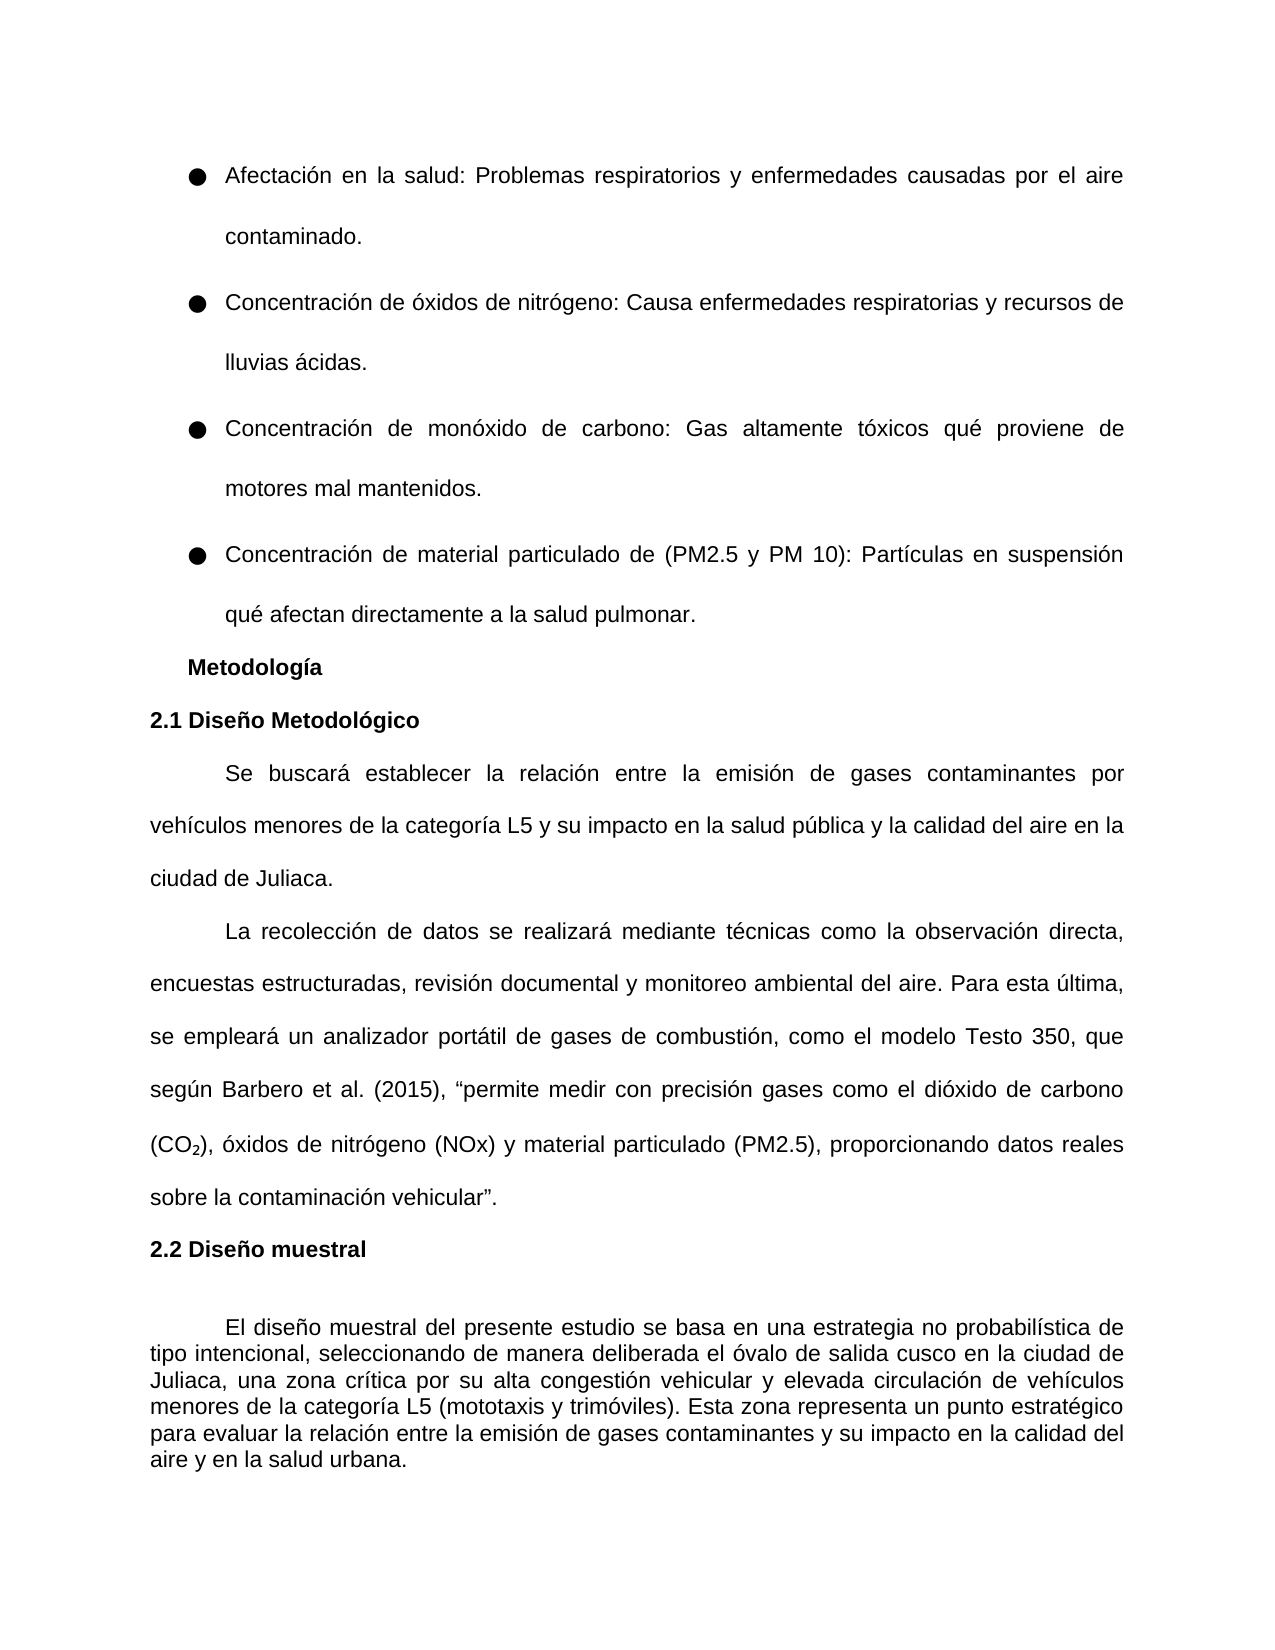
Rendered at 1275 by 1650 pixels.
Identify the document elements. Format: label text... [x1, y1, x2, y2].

text Se buscará establecer la relación entre la emisión de gases contaminantes por vehículos menores de la categoría L5 y su impacto en la salud pública y la calidad del aire en la ciudad de Juliaca. [150, 759, 1125, 891]
list Concentración de material particulado de (PM2.5 y PM 10): Partículas en suspensión qué afectan directamente a la salud pulmonar. [187, 528, 1125, 628]
text La recolección de datos se realizará mediante técnicas como la observación directa, encuestas estructuradas, revisión documental y monitoreo ambiental del aire. Para esta última, se empleará un analizador portátil de gases de combustión, como el modelo Testo 350, que según Barbero et al. (2015), “permite medir con precisión gases como el dióxido de carbono (CO₂), óxidos de nitrógeno (NOx) y material particulado (PM2.5), proporcionando datos reales sobre la contaminación vehicular”. [150, 918, 1125, 1210]
list Concentración de monóxido de carbono: Gas altamente tóxicos qué proviene de motores mal mantenidos. [187, 402, 1125, 502]
text El diseño muestral del presente estudio se basa en una estrategia no probabilística de tipo intencional, seleccionando de manera deliberada el óvalo de salida cusco en la ciudad de Juliaca, una zona crítica por su alta congestión vehicular y elevada circulación de vehículos menores de la categoría L5 (mototaxis y trimóviles). Esta zona representa un punto estratégico para evaluar la relación entre la emisión de gases contaminantes y su impacto en la calidad del aire y en la salud urbana. [150, 1314, 1125, 1472]
list Afectación en la salud: Problemas respiratorios y enfermedades causadas por el aire contaminado. [187, 150, 1125, 250]
text 2.2 Diseño muestral [150, 1236, 1125, 1263]
text 2.1 Diseño Metodológico [150, 707, 1125, 733]
text Metodología [187, 654, 1125, 681]
list Concentración de óxidos de nitrógeno: Causa enfermedades respiratorias y recursos de lluvias ácidas. [187, 276, 1125, 376]
